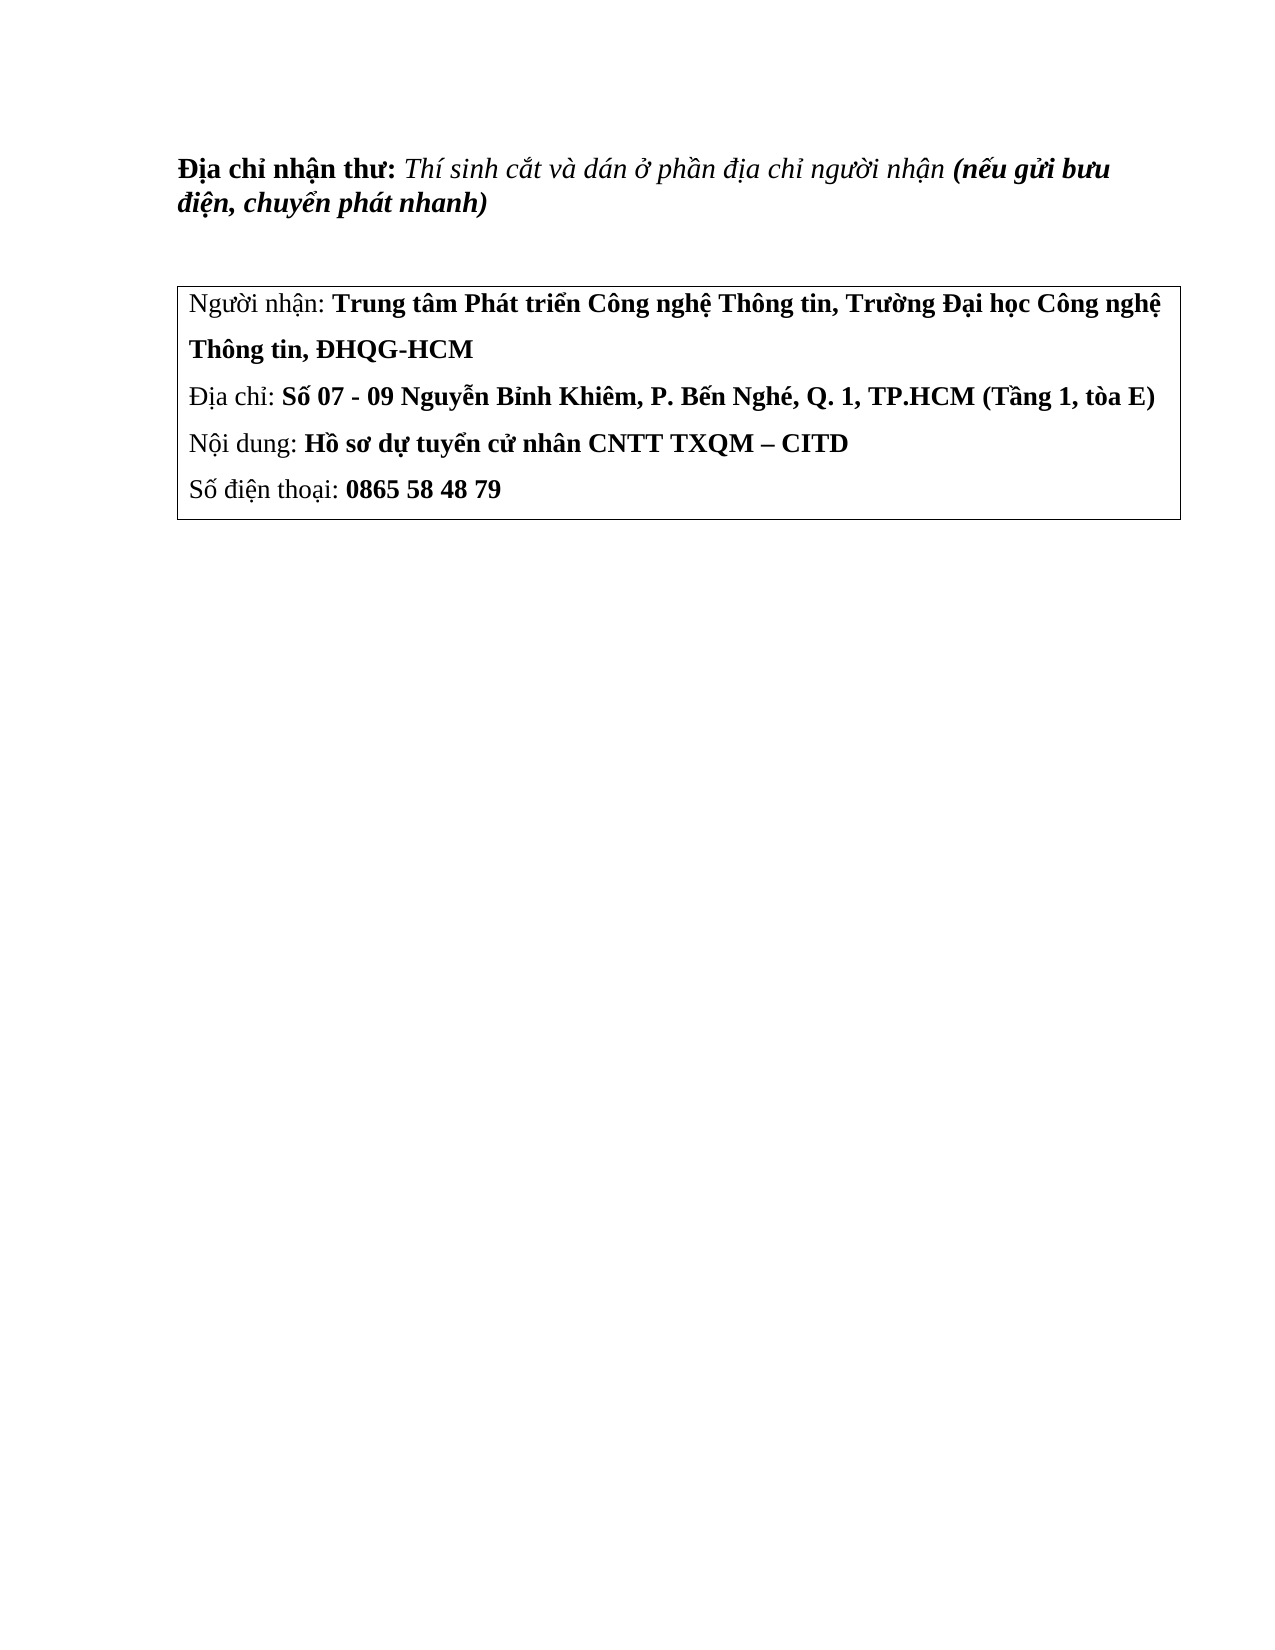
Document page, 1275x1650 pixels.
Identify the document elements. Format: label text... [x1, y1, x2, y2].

text Địa chỉ nhận thư: Thí sinh cắt và dán ở phần địa chỉ người nhận (nếu gửi bưu điện, chuyển phát nhanh) [177, 152, 1157, 219]
table_header Người nhận: Trung tâm Phát triển Công nghệ Thông tin, Trường Đại học Công nghệ Thông tin, ĐHQG-HCM Địa chỉ: Số 07 - 09 Nguyễn Bỉnh Khiêm, P. Bến Nghé, Q. 1, TP.HCM (Tầng 1, tòa E) Nội dung: Hồ sơ dự tuyển cử nhân CNTT TXQM – CITD Số điện thoại: 0865 58 48 79 [178, 287, 1180, 519]
